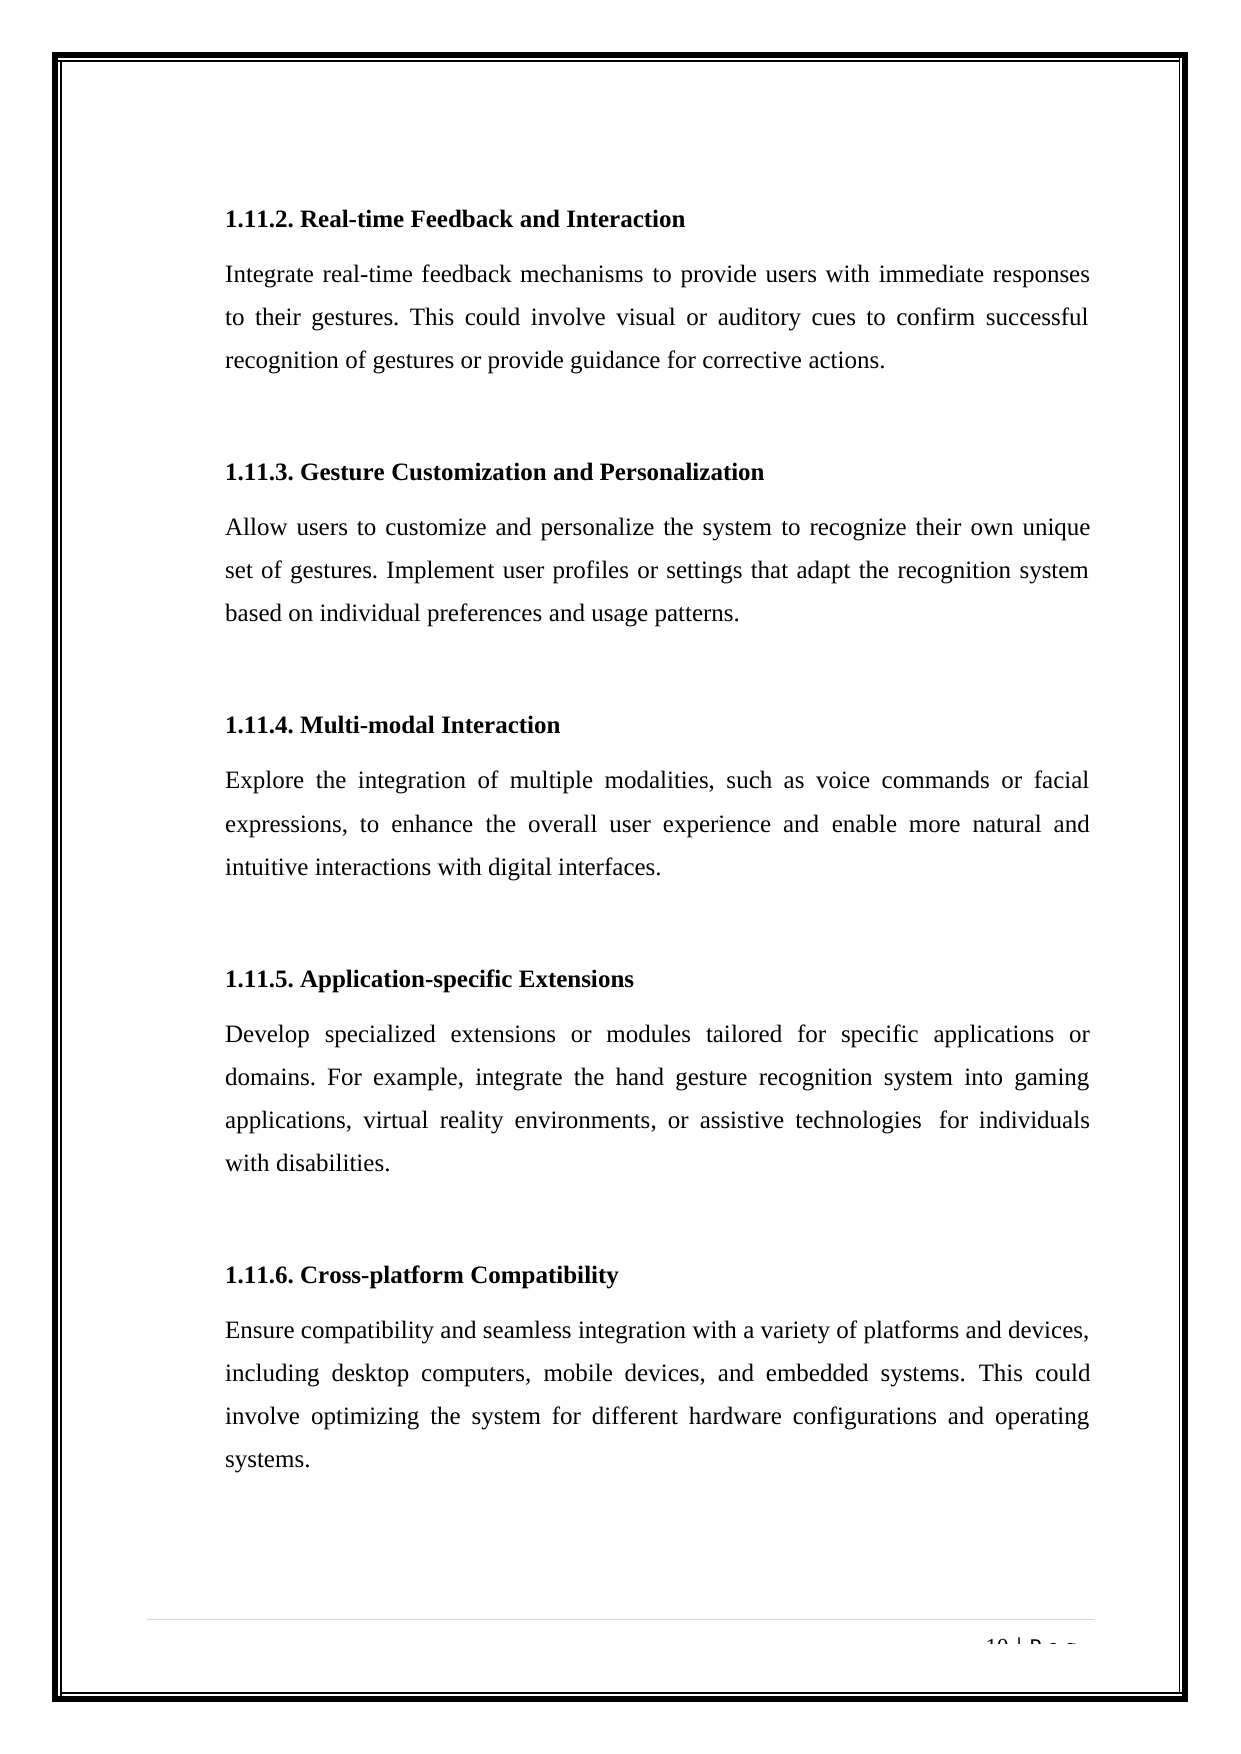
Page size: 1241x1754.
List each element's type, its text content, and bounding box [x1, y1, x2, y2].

subtitle Gesture Customization and Personalization [225, 457, 1123, 486]
subtitle Cross-platform Compatibility [225, 1260, 1123, 1289]
text Integrate real-time feedback mechanisms to provide users with immediate responses to their gestures. This could involve visual or auditory cues to confirm successful recognition of gestures or provide guidance for corrective actions. [225, 259, 1090, 374]
subtitle Multi-modal Interaction [225, 710, 1123, 739]
text Explore the integration of multiple modalities, such as voice commands or facial expressions, to enhance the overall user experience and enable more natural and intuitive interactions with digital interfaces. [225, 766, 1090, 881]
subtitle Real-time Feedback and Interaction [225, 204, 1123, 233]
subtitle Application-specific Extensions [225, 964, 1123, 992]
text Develop specialized extensions or modules tailored for specific applications or domains. For example, integrate the hand gesture recognition system into gaming applications, virtual reality environments, or assistive technologies for individuals with disabilities. [225, 1019, 1090, 1177]
text Ensure compatibility and seamless integration with a variety of platforms and devices, including desktop computers, mobile devices, and embedded systems. This could involve optimizing the system for different hardware configurations and operating systems. [225, 1315, 1091, 1473]
text Allow users to customize and personalize the system to recognize their own unique set of gestures. Implement user profiles or settings that adapt the recognition system based on individual preferences and usage patterns. [225, 512, 1090, 627]
